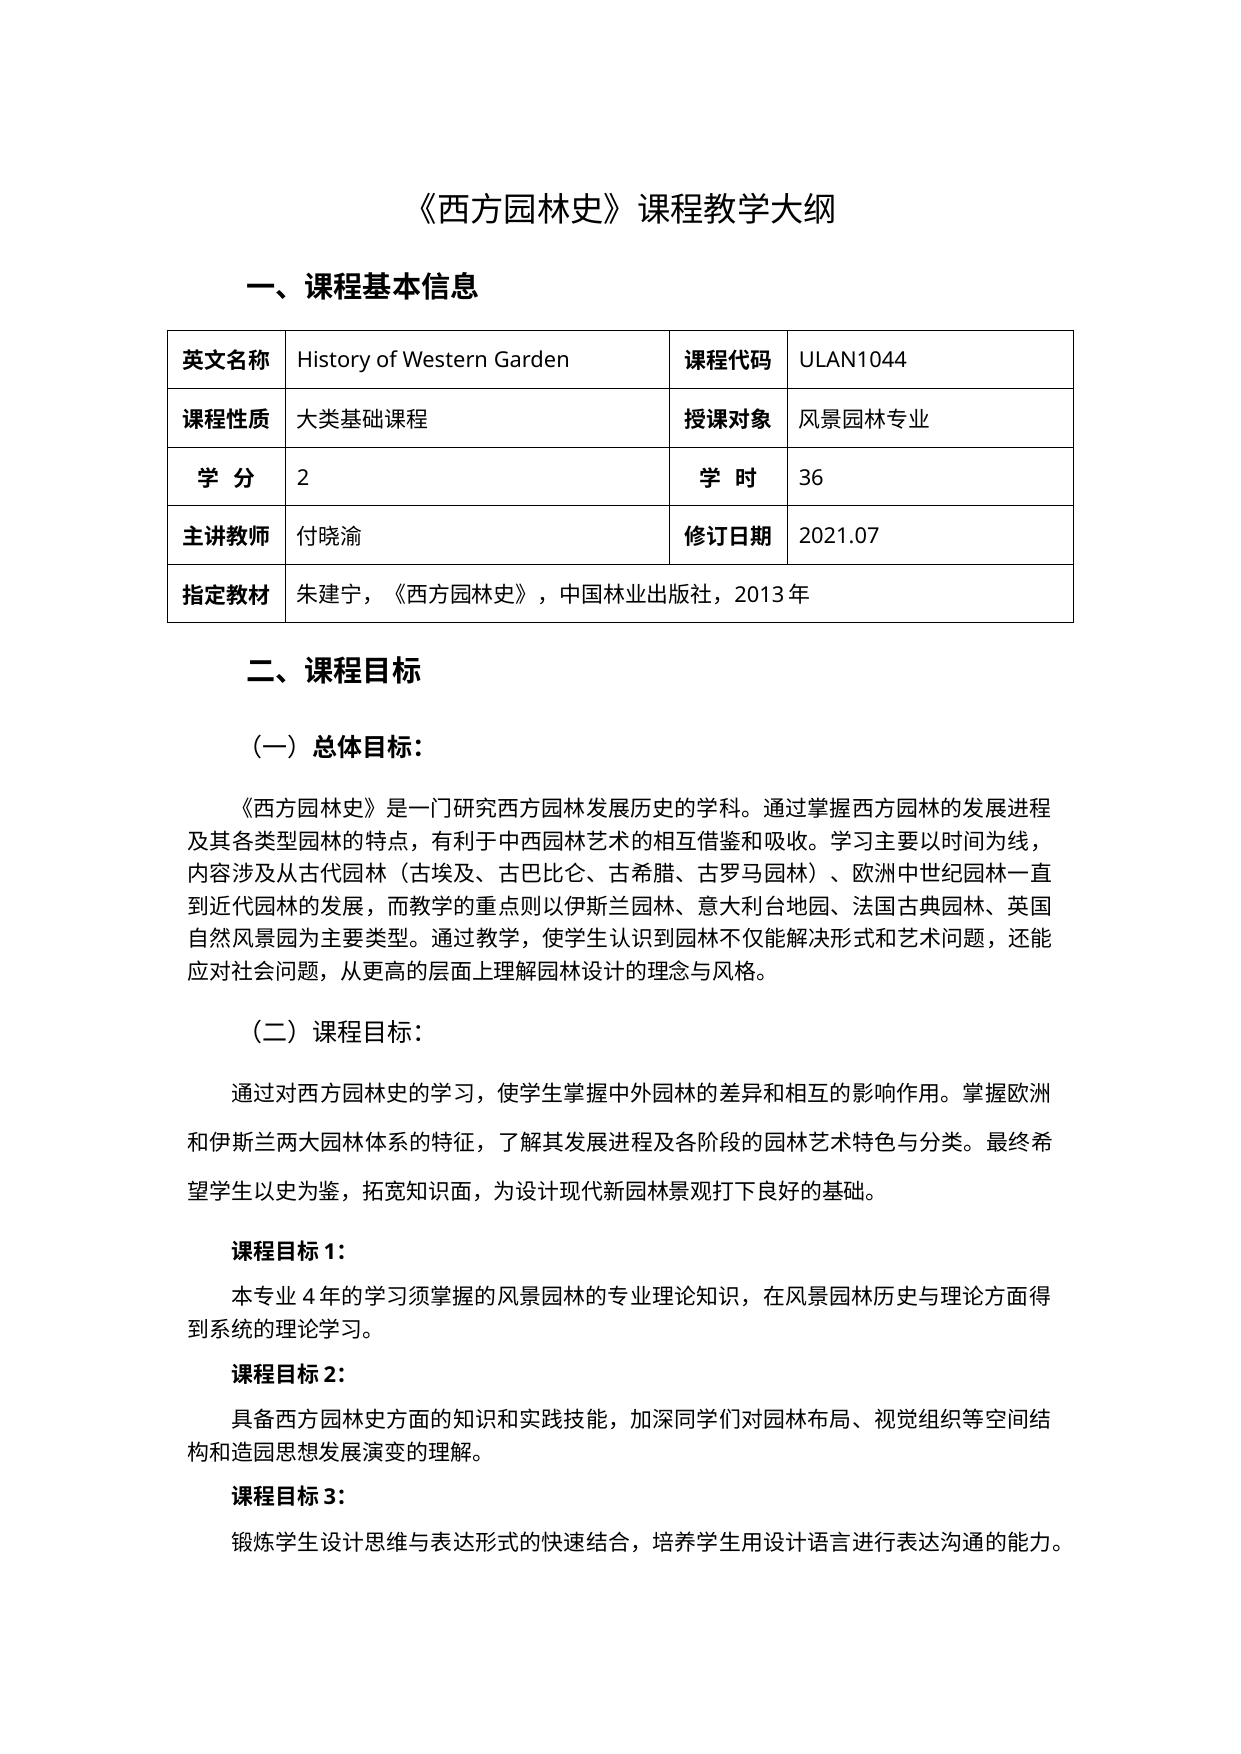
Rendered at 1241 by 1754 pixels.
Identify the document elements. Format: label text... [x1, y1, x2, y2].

table_cell 修订日期 [670, 506, 787, 564]
text 具备西方园林史方面的知识和实践技能，加深同学们对园林布局、视觉组织等空间结构和造园思想发展演变的理解。 [187, 1402, 1053, 1467]
table_cell 指定教材 [168, 565, 285, 622]
table_cell 付晓渝 [286, 506, 669, 564]
table_header 英文名称 [168, 331, 285, 388]
text 一、课程基本信息 [187, 252, 1053, 317]
text 《西方园林史》是一门研究西方园林发展历史的学科。通过掌握西方园林的发展进程及其各类型园林的特点，有利于中西园林艺术的相互借鉴和吸收。学习主要以时间为线，内容涉及从古代园林（古埃及、古巴比仑、古希腊、古罗马园林）、欧洲中世纪园林一直到近代园林的发展，而教学的重点则以伊斯兰园林、意大利台地园、法国古典园林、英国自然风景园为主要类型。通过教学，使学生认识到园林不仅能解决形式和艺术问题，还能应对社会问题，从更高的层面上理解园林设计的理念与风格。 [187, 791, 1053, 986]
text 二、课程目标 [187, 636, 1053, 701]
text 通过对西方园林史的学习，使学生掌握中外园林的差异和相互的影响作用。掌握欧洲和伊斯兰两大园林体系的特征，了解其发展进程及各阶段的园林艺术特色与分类。最终希望学生以史为鉴，拓宽知识面，为设计现代新园林景观打下良好的基础。 [187, 1076, 1053, 1206]
table_header 课程代码 [670, 331, 787, 388]
table_cell 课程性质 [168, 389, 285, 447]
table_cell 主讲教师 [168, 506, 285, 564]
table_header ULAN1044 [788, 331, 1073, 388]
table_cell 大类基础课程 [286, 389, 669, 447]
table_cell 学 分 [168, 448, 285, 505]
table_cell 学 时 [670, 448, 787, 505]
text 本专业4年的学习须掌握的风景园林的专业理论知识，在风景园林历史与理论方面得到系统的理论学习。 [187, 1279, 1053, 1344]
text 课程目标2： [187, 1357, 1053, 1389]
text （二）课程目标： [187, 998, 1053, 1063]
table_cell 2 [286, 448, 669, 505]
table_header History of Western Garden [286, 331, 669, 388]
table_cell 风景园林专业 [788, 389, 1073, 447]
table_cell 36 [788, 448, 1073, 505]
table_cell 2021.07 [788, 506, 1073, 564]
text 课程目标1： [187, 1234, 1053, 1267]
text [187, 1524, 1053, 1557]
text （一）总体目标： [187, 713, 1053, 778]
table_cell 授课对象 [670, 389, 787, 447]
table_cell 朱建宁，《西方园林史》，中国林业出版社，2013年 [286, 565, 1073, 622]
text 《西方园林史》课程教学大纲 [187, 174, 1053, 239]
text 课程目标3： [187, 1479, 1053, 1512]
